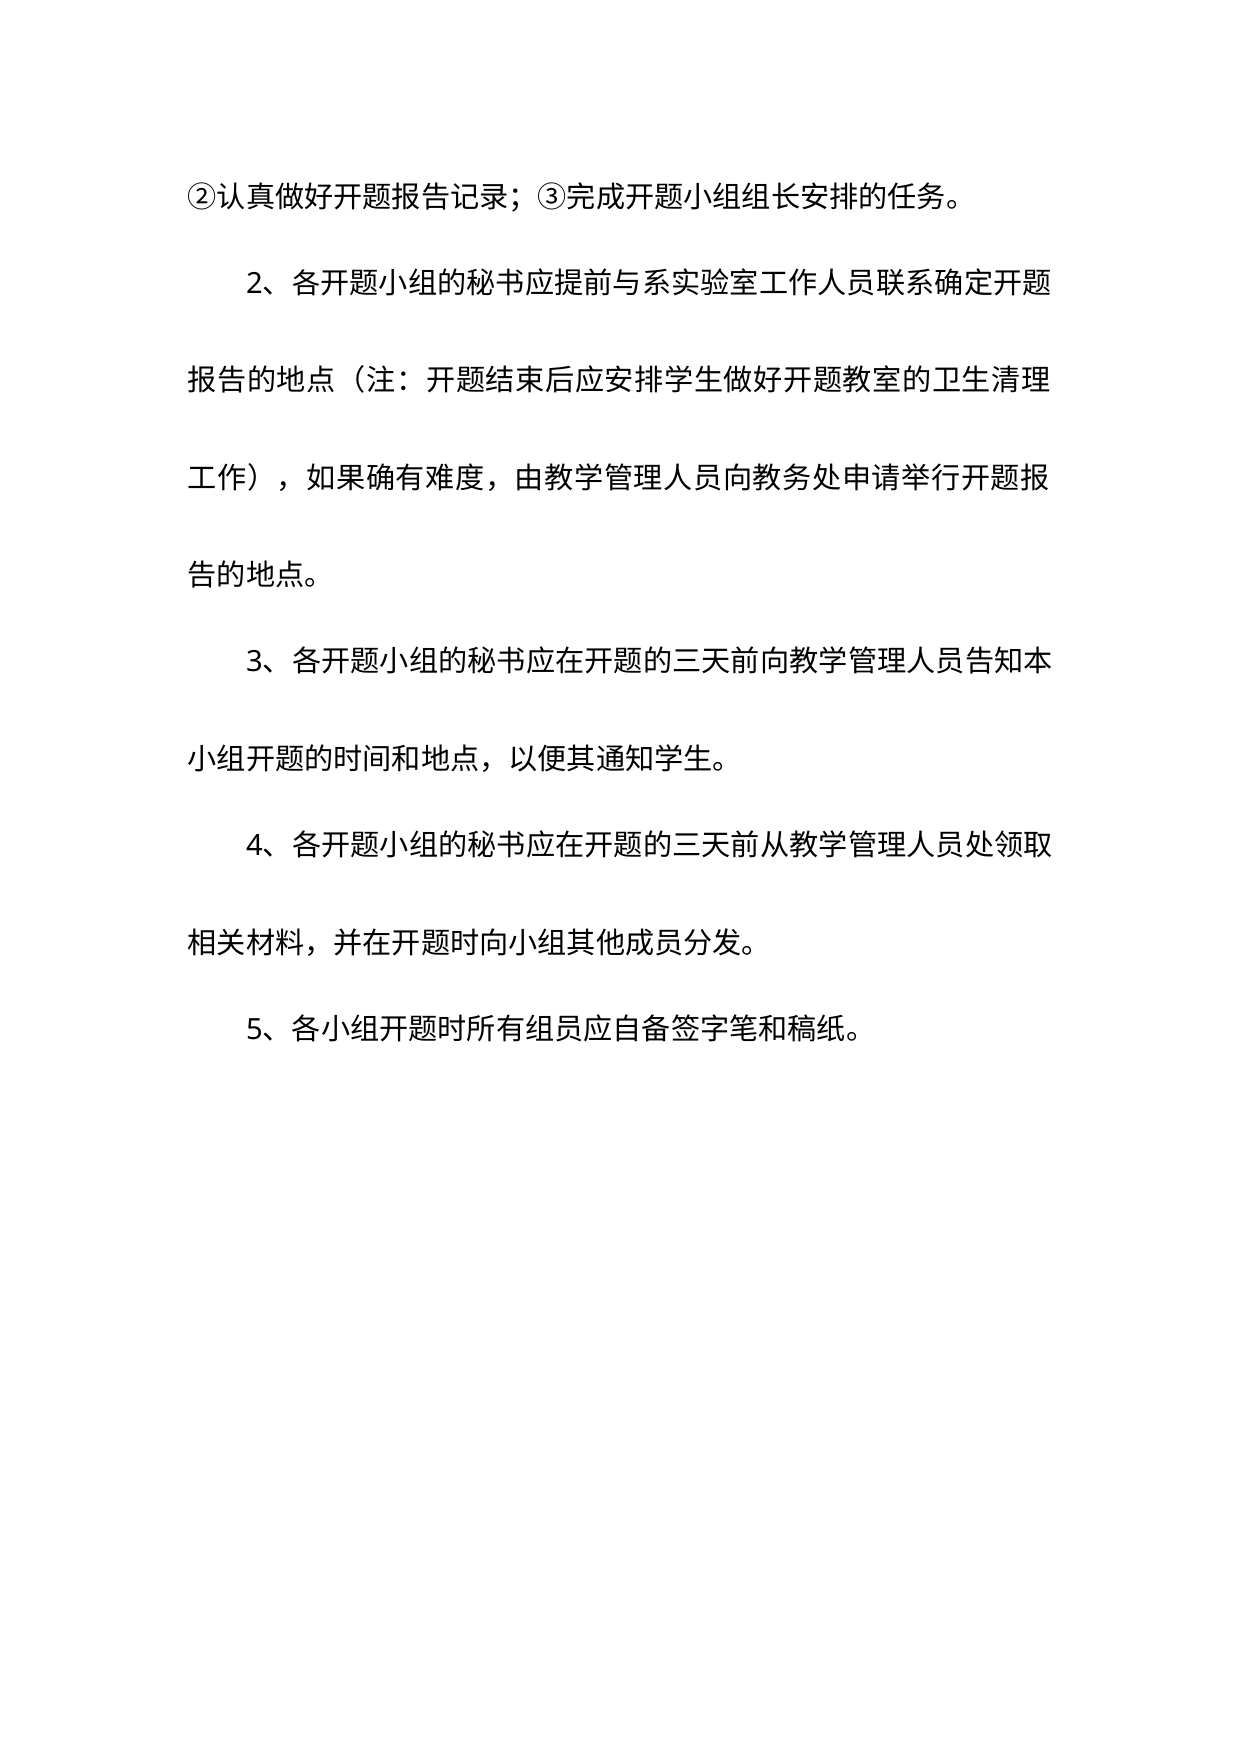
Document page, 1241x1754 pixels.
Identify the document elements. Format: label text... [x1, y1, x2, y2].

text 4、各开题小组的秘书应在开题的三天前从教学管理人员处领取相关材料，并在开题时向小组其他成员分发。 [187, 810, 1053, 973]
text 3、各开题小组的秘书应在开题的三天前向教学管理人员告知本小组开题的时间和地点，以便其通知学生。 [187, 627, 1053, 789]
text 5、各小组开题时所有组员应自备签字笔和稿纸。 [187, 994, 1053, 1059]
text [187, 162, 1053, 227]
text 2、各开题小组的秘书应提前与系实验室工作人员联系确定开题报告的地点（注：开题结束后应安排学生做好开题教室的卫生清理工作），如果确有难度，由教学管理人员向教务处申请举行开题报告的地点。 [187, 248, 1053, 606]
